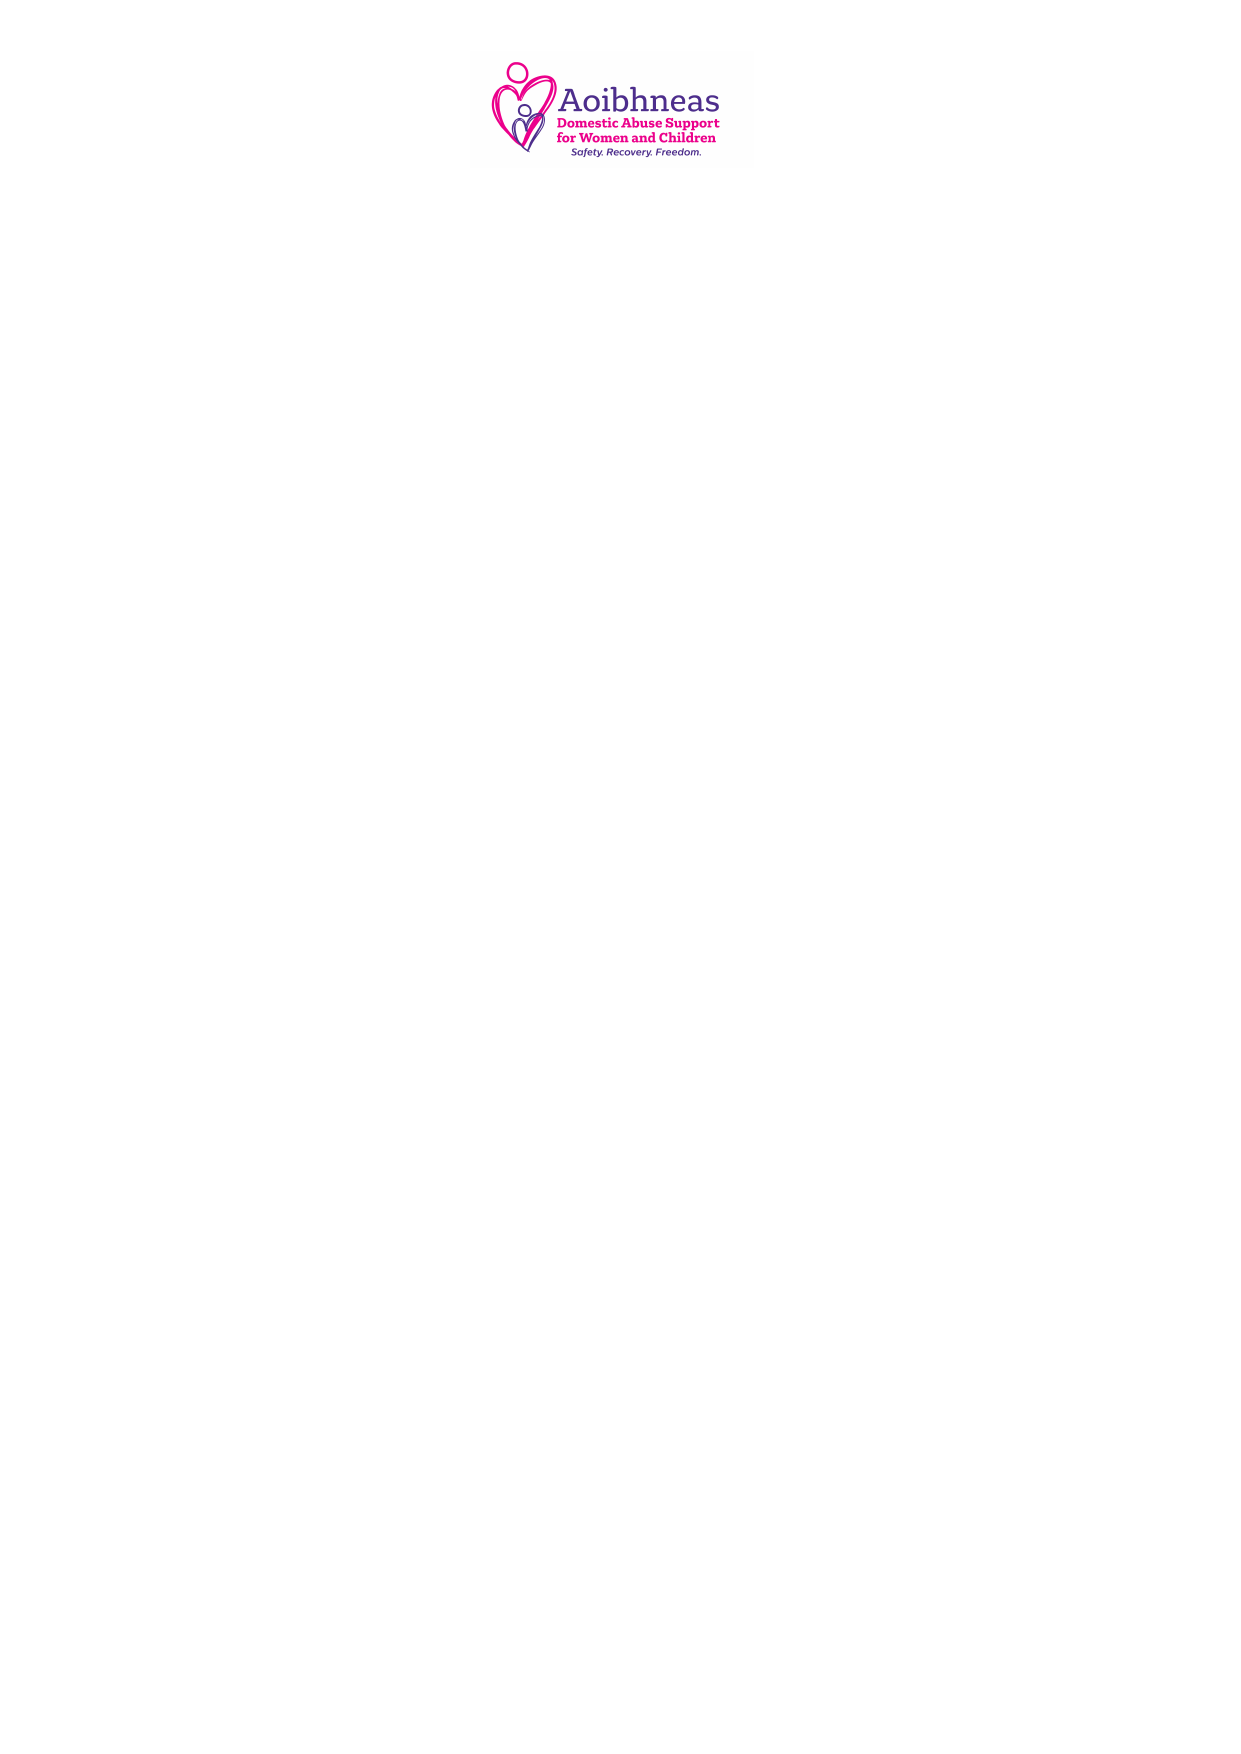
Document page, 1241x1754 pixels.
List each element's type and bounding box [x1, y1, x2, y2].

picture [470, 51, 754, 168]
